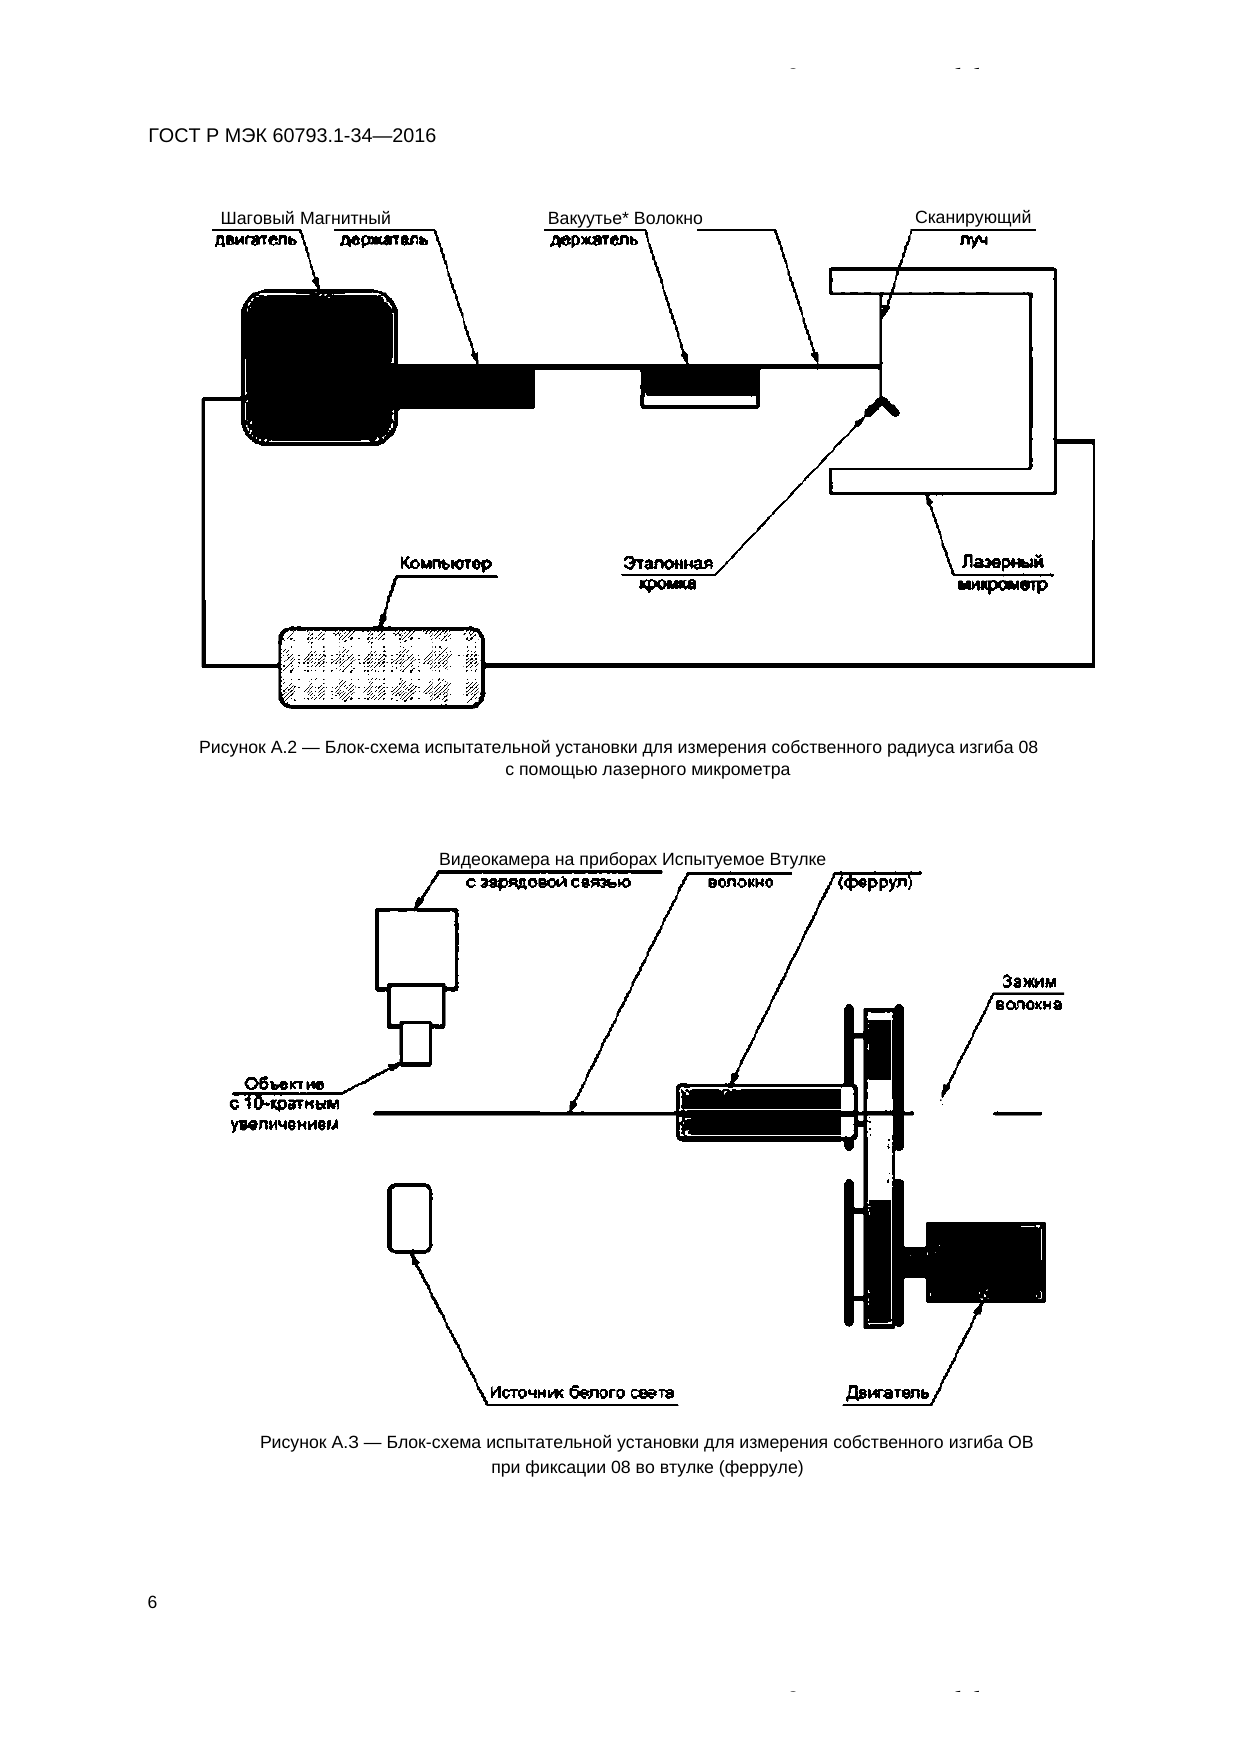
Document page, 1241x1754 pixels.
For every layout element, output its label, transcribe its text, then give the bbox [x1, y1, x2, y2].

text с помощью лазерного микрометра [505, 759, 1107, 779]
text Рисунок А.З — Блок-схема испытательной установки для измерения собственного изгиба ОВ при фиксации 08 во втулке (ферруле) [260, 1432, 1037, 1477]
text Видеокамера на приборах Испытуемое Втулке [439, 849, 1107, 869]
picture [229, 870, 1065, 1406]
text Шаговый Магнитный Вакуутье* Волокно Сканирующий [220, 207, 1107, 228]
picture [201, 229, 1095, 709]
text 6 [147, 1592, 1107, 1612]
subtitle ГОСТ Р МЭК 60793.1-34—2016 [148, 123, 1107, 146]
text Рисунок А.2 — Блок-схема испытательной установки для измерения собственного радиуса изгиба 08 [199, 737, 1107, 757]
